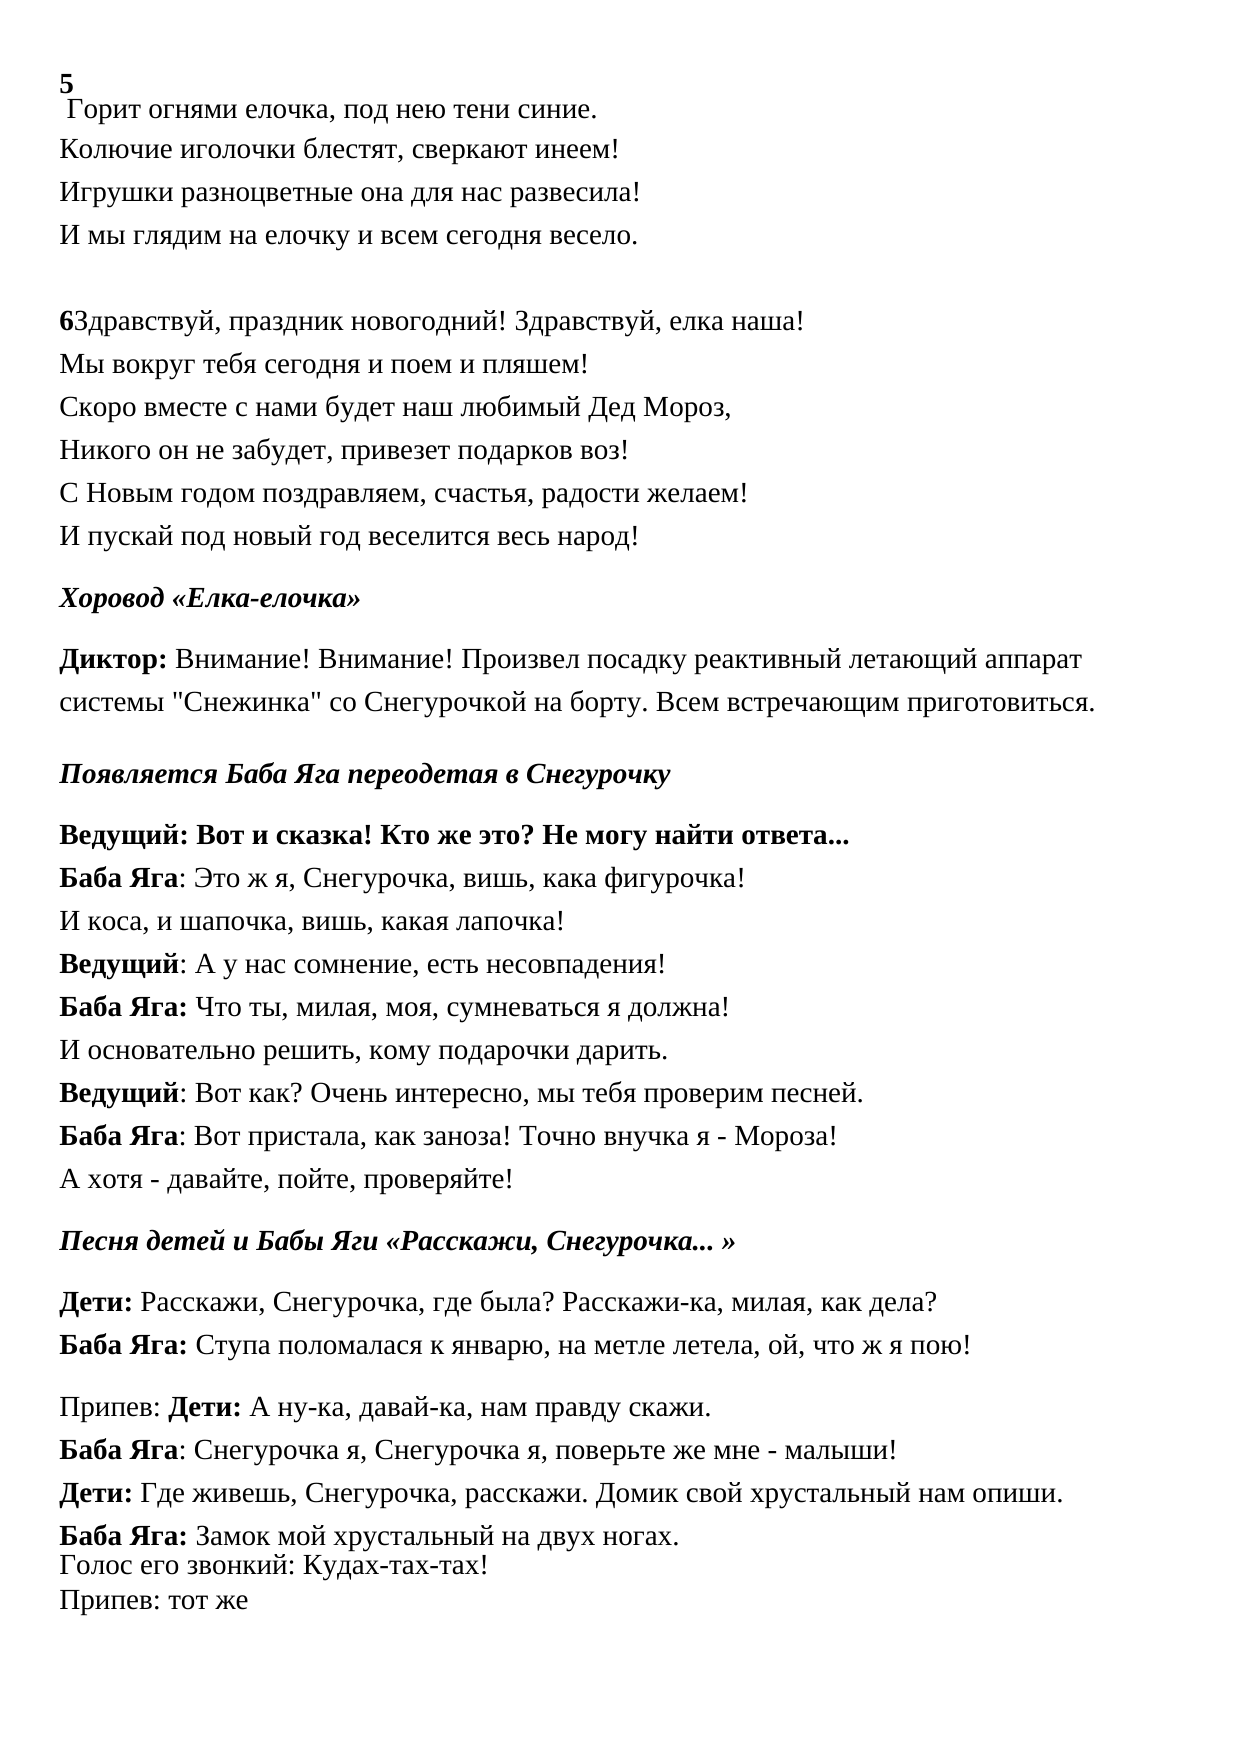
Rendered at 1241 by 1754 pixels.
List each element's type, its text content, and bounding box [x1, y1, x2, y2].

text Колючие иголочки блестят, сверкают инеем! [59, 124, 1181, 167]
text Никого он не забудет, привезет подарков воз! [59, 425, 1181, 468]
text С Новым годом поздравляем, счастья, радости желаем! [59, 468, 1181, 511]
text Дети: Где живешь, Снегурочка, расскажи. Домик свой хрустальный нам опиши. [59, 1468, 1181, 1511]
text Баба Яга: Что ты, милая, моя, сумневаться я должна! [59, 982, 1181, 1025]
text Ведущий: Вот как? Очень интересно, мы тебя проверим песней. [59, 1068, 1181, 1111]
text Дети: Расскажи, Снегурочка, где была? Расскажи-ка, милая, как дела? [59, 1277, 1181, 1320]
text Баба Яга: Ступа поломалася к январю, на метле летела, ой, что ж я пою! [59, 1320, 1181, 1363]
text Припев: тот же [59, 1589, 1181, 1614]
text Песня детей и Бабы Яги «Расскажи, Снегурочка... » [59, 1230, 1181, 1255]
text Припев: Дети: А ну-ка, давай-ка, нам правду скажи. [59, 1382, 1181, 1425]
text И мы глядим на елочку и всем сегодня весело. [59, 210, 1181, 253]
text Ведущий: А у нас сомнение, есть несовпадения! [59, 939, 1181, 982]
text Баба Яга: Вот пристала, как заноза! Точно внучка я - Мороза! [59, 1111, 1181, 1154]
text 5 [59, 74, 1181, 99]
text Скоро вместе с нами будет наш любимый Дед Мороз, [59, 382, 1181, 425]
text Голос его звонкий: Кудах-тах-тах! [59, 1554, 1181, 1579]
text Мы вокруг тебя сегодня и поем и пляшем! [59, 339, 1181, 382]
text 6Здравствуй, праздник новогодний! Здравствуй, елка наша! [59, 296, 1181, 339]
text Горит огнями елочка, под нею тени синие. [59, 99, 1181, 124]
text А хотя - давайте, пойте, проверяйте! [59, 1154, 1181, 1197]
text Баба Яга: Это ж я, Снегурочка, вишь, кака фигурочка! [59, 853, 1181, 896]
text Баба Яга: Снегурочка я, Снегурочка я, поверьте же мне - малыши! [59, 1425, 1181, 1468]
text Игрушки разноцветные она для нас развесила! [59, 167, 1181, 210]
text И основательно решить, кому подарочки дарить. [59, 1025, 1181, 1068]
text Ведущий: Вот и сказка! Кто же это? Не могу найти ответа... [59, 810, 1181, 853]
text Диктор: Внимание! Внимание! Произвел посадку реактивный летающий аппарат системы "Снежинка" со Снегурочкой на борту. Всем встречающим приготовиться. [59, 634, 1181, 720]
text Баба Яга: Замок мой хрустальный на двух ногах. [59, 1511, 1181, 1554]
text Хоровод «Елка-елочка» [59, 587, 1181, 612]
text И пускай под новый год веселится весь народ! [59, 511, 1181, 554]
text Появляется Баба Яга переодетая в Снегурочку [59, 763, 1181, 788]
text И коса, и шапочка, вишь, какая лапочка! [59, 896, 1181, 939]
